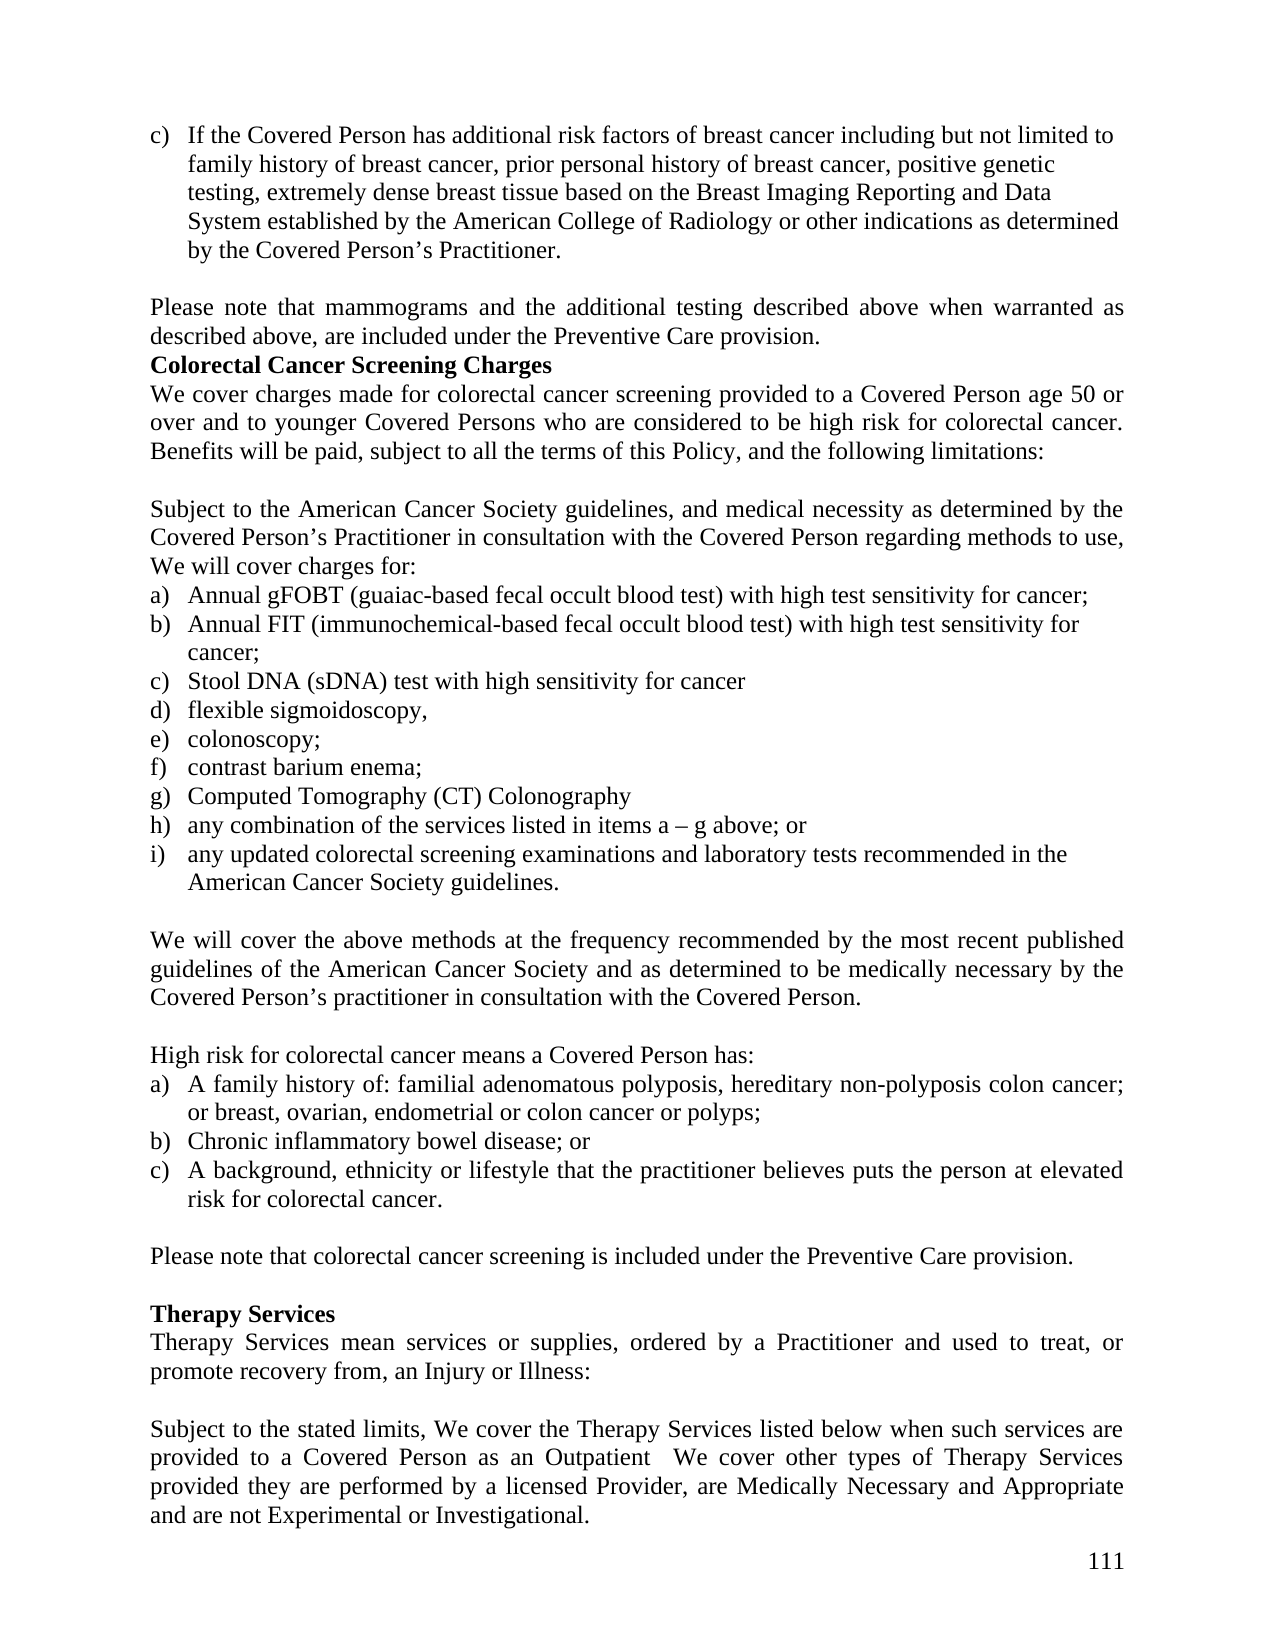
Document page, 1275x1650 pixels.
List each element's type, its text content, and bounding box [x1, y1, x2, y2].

list Annual gFOBT (guaiac-based fecal occult blood test) with high test sensitivity for cancer; [150, 580, 1125, 609]
text Please note that colorectal cancer screening is included under the Preventive Care provision. [150, 1241, 1125, 1270]
text Please note that mammograms and the additional testing described above when warranted as described above, are included under the Preventive Care provision. [150, 292, 1125, 350]
list If the Covered Person has additional risk factors of breast cancer including but not limited to family history of breast cancer, prior personal history of breast cancer, positive genetic testing, extremely dense breast tissue based on the Breast Imaging Reporting and Data System established by the American College of Radiology or other indications as determined by the Covered Person’s Practitioner. [150, 120, 1125, 264]
list Chronic inflammatory bowel disease; or [150, 1126, 1125, 1155]
list colonoscopy; [150, 724, 1125, 752]
text We cover charges made for colorectal cancer screening provided to a Covered Person age 50 or over and to younger Covered Persons who are considered to be high risk for colorectal cancer. Benefits will be paid, subject to all the terms of this Policy, and the following limitations: [150, 379, 1125, 465]
list A background, ethnicity or lifestyle that the practitioner believes puts the person at elevated risk for colorectal cancer. [150, 1155, 1125, 1212]
list A family history of: familial adenomatous polyposis, hereditary non-polyposis colon cancer; or breast, ovarian, endometrial or colon cancer or polyps; [150, 1069, 1125, 1126]
text Therapy Services [150, 1299, 1125, 1327]
list contrast barium enema; [150, 752, 1125, 781]
list Annual FIT (immunochemical-based fecal occult blood test) with high test sensitivity for cancer; [150, 609, 1125, 666]
list flexible sigmoidoscopy, [150, 695, 1125, 724]
text We will cover the above methods at the frequency recommended by the most recent published guidelines of the American Cancer Society and as determined to be medically necessary by the Covered Person’s practitioner in consultation with the Covered Person. [150, 925, 1125, 1011]
list Computed Tomography (CT) Colonography [150, 781, 1125, 810]
text Subject to the stated limits, We cover the Therapy Services listed below when such services are provided to a Covered Person as an Outpatient We cover other types of Therapy Services provided they are performed by a licensed Provider, are Medically Necessary and Appropriate and are not Experimental or Investigational. [150, 1414, 1125, 1529]
text Colorectal Cancer Screening Charges [150, 350, 1125, 379]
text Subject to the American Cancer Society guidelines, and medical necessity as determined by the Covered Person’s Practitioner in consultation with the Covered Person regarding methods to use, We will cover charges for: [150, 494, 1125, 580]
list any combination of the services listed in items a – g above; or [150, 810, 1125, 839]
list any updated colorectal screening examinations and laboratory tests recommended in the American Cancer Society guidelines. [150, 839, 1125, 896]
text High risk for colorectal cancer means a Covered Person has: [150, 1040, 1125, 1069]
list Stool DNA (sDNA) test with high sensitivity for cancer [150, 666, 1125, 695]
text Therapy Services mean services or supplies, ordered by a Practitioner and used to treat, or promote recovery from, an Injury or Illness: [150, 1327, 1125, 1385]
